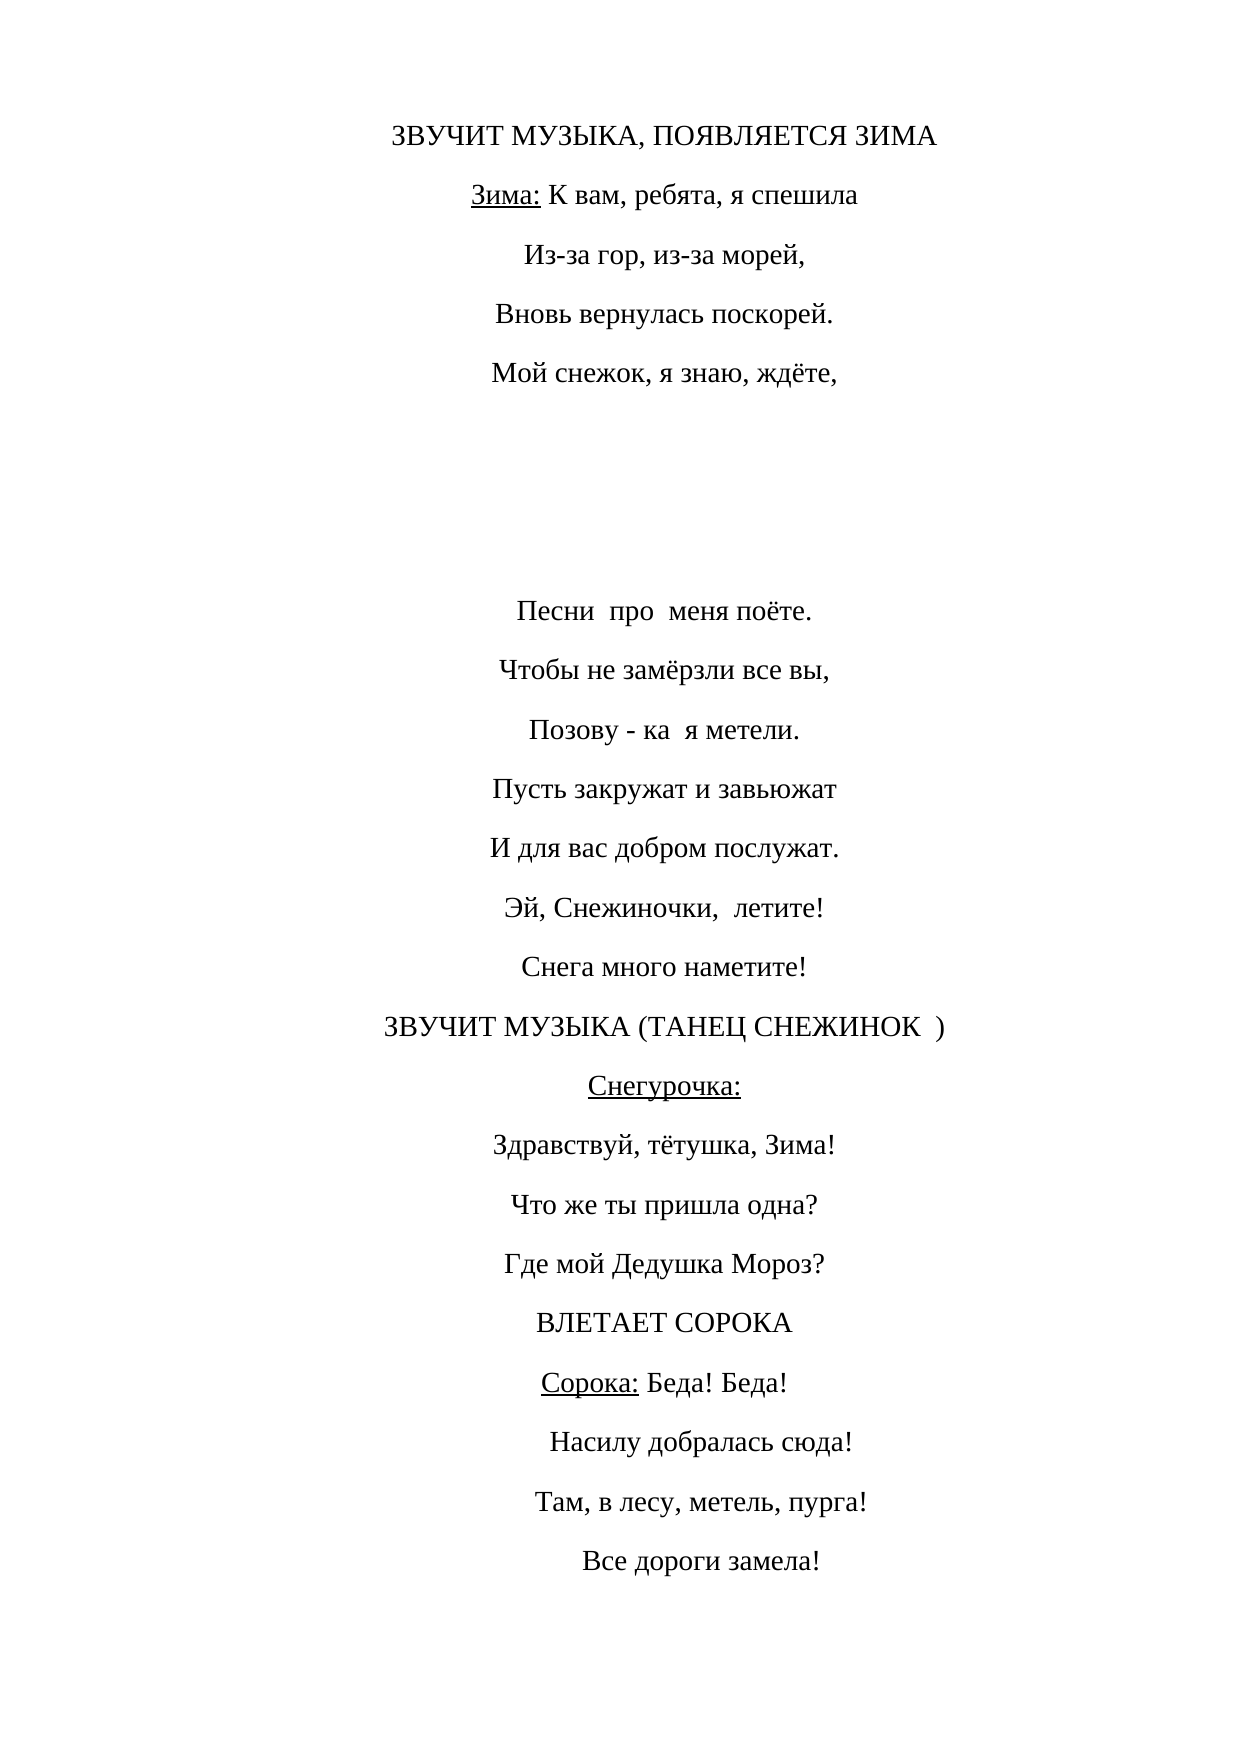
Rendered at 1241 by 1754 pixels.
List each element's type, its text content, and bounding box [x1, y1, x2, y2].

text Что же ты пришла одна? [177, 1187, 1152, 1220]
text Вновь вернулась поскорей. [177, 296, 1152, 330]
text Здравствуй, тётушка, Зима! [177, 1127, 1152, 1161]
text ВЛЕТАЕТ СОРОКА [177, 1306, 1152, 1339]
text И для вас добром послужат. [177, 831, 1152, 864]
text Позову - ка я метели. [177, 712, 1152, 745]
text ЗВУЧИТ МУЗЫКА (ТАНЕЦ СНЕЖИНОК ) [177, 1009, 1152, 1042]
text Где мой Дедушка Мороз? [177, 1246, 1152, 1280]
text Песни про меня поёте. [177, 593, 1152, 627]
text Снегурочка: [177, 1068, 1152, 1102]
text Все дороги замела! [177, 1543, 1152, 1577]
text Мой снежок, я знаю, ждёте, [177, 356, 1152, 389]
text Чтобы не замёрзли все вы, [177, 652, 1152, 686]
text Сорока: Беда! Беда! [177, 1365, 1152, 1398]
text Пусть закружат и завьюжат [177, 771, 1152, 805]
text Эй, Снежиночки, летите! [177, 890, 1152, 923]
text Снега много наметите! [177, 949, 1152, 983]
text Из-за гор, из-за морей, [177, 237, 1152, 270]
text Там, в лесу, метель, пурга! [177, 1484, 1152, 1517]
text Насилу добралась сюда! [177, 1424, 1152, 1458]
text ЗВУЧИТ МУЗЫКА, ПОЯВЛЯЕТСЯ ЗИМА [177, 118, 1152, 152]
text Зима: К вам, ребята, я спешила [177, 177, 1152, 211]
